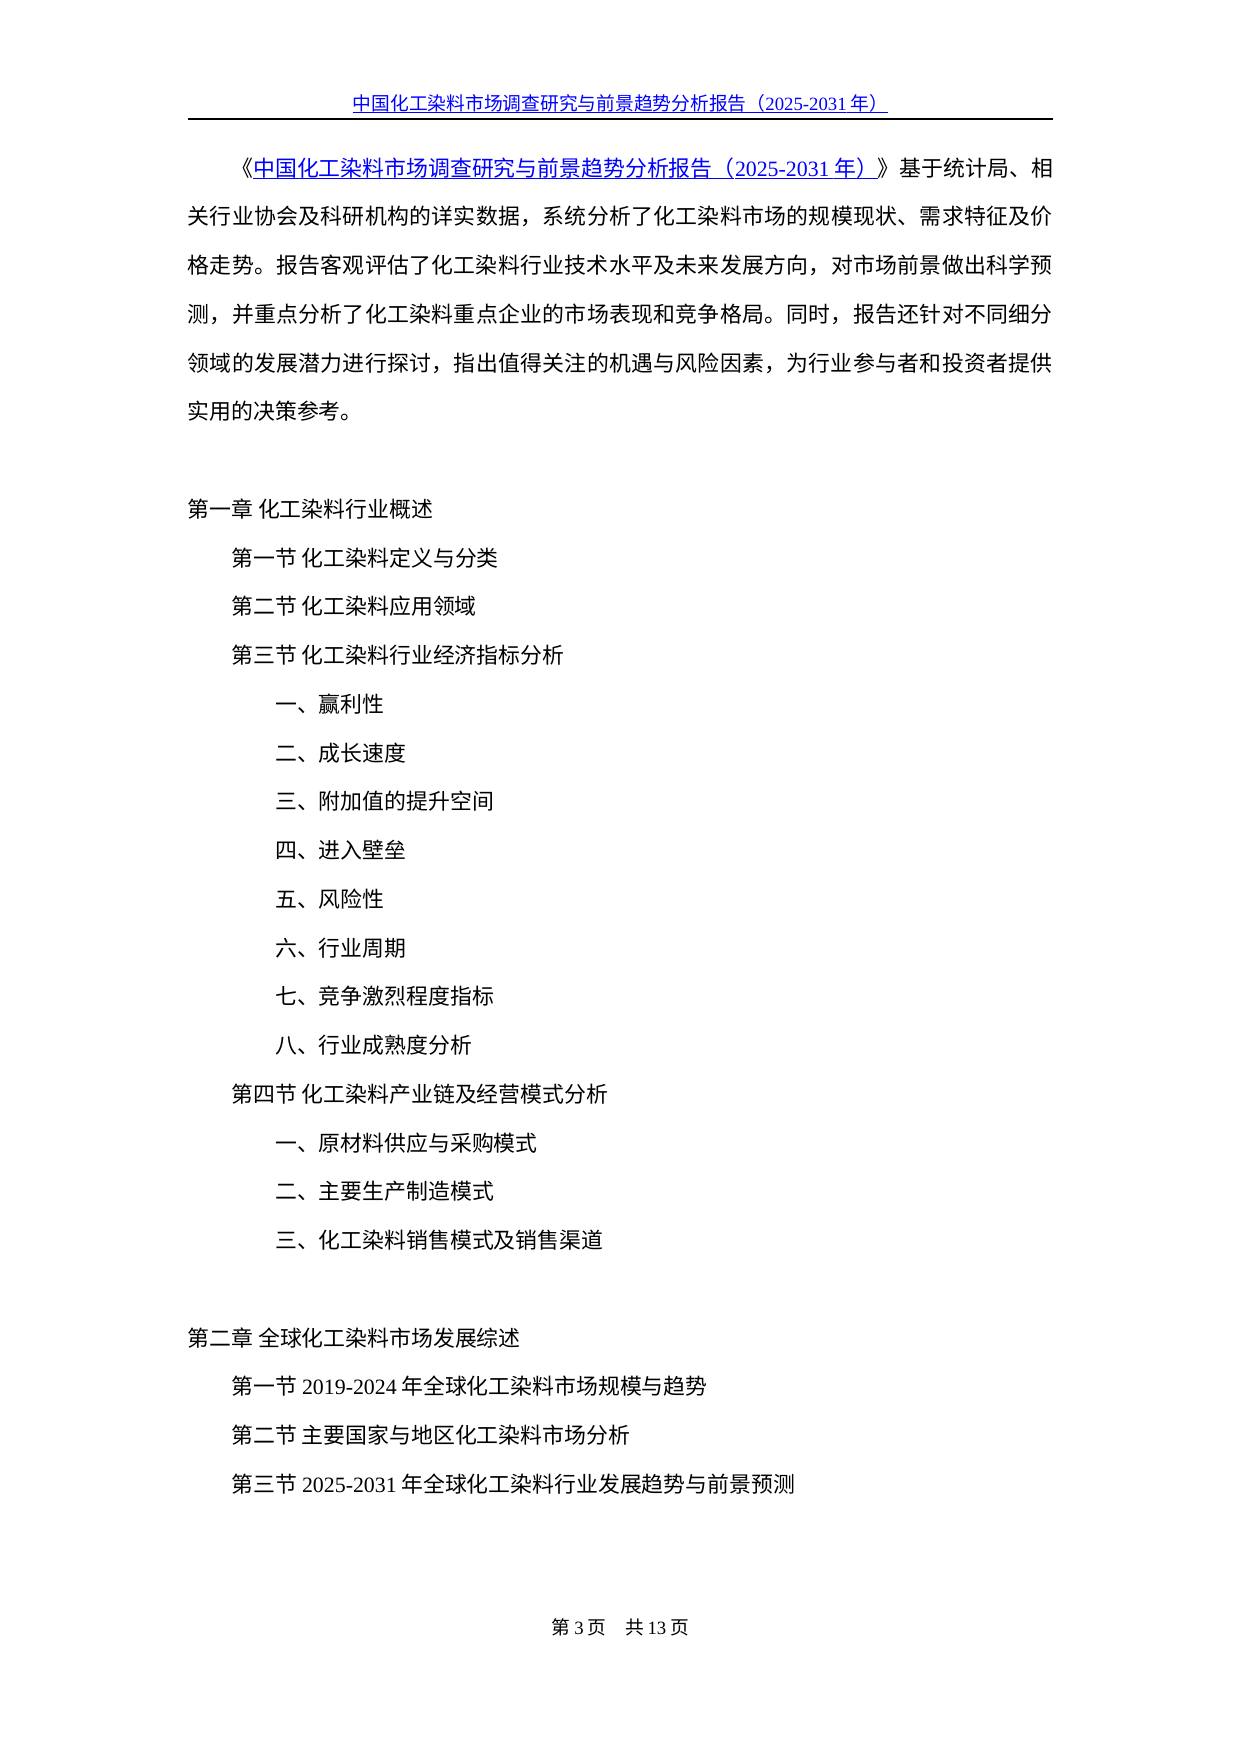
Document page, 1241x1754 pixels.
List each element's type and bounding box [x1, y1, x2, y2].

text [187, 150, 1053, 1499]
